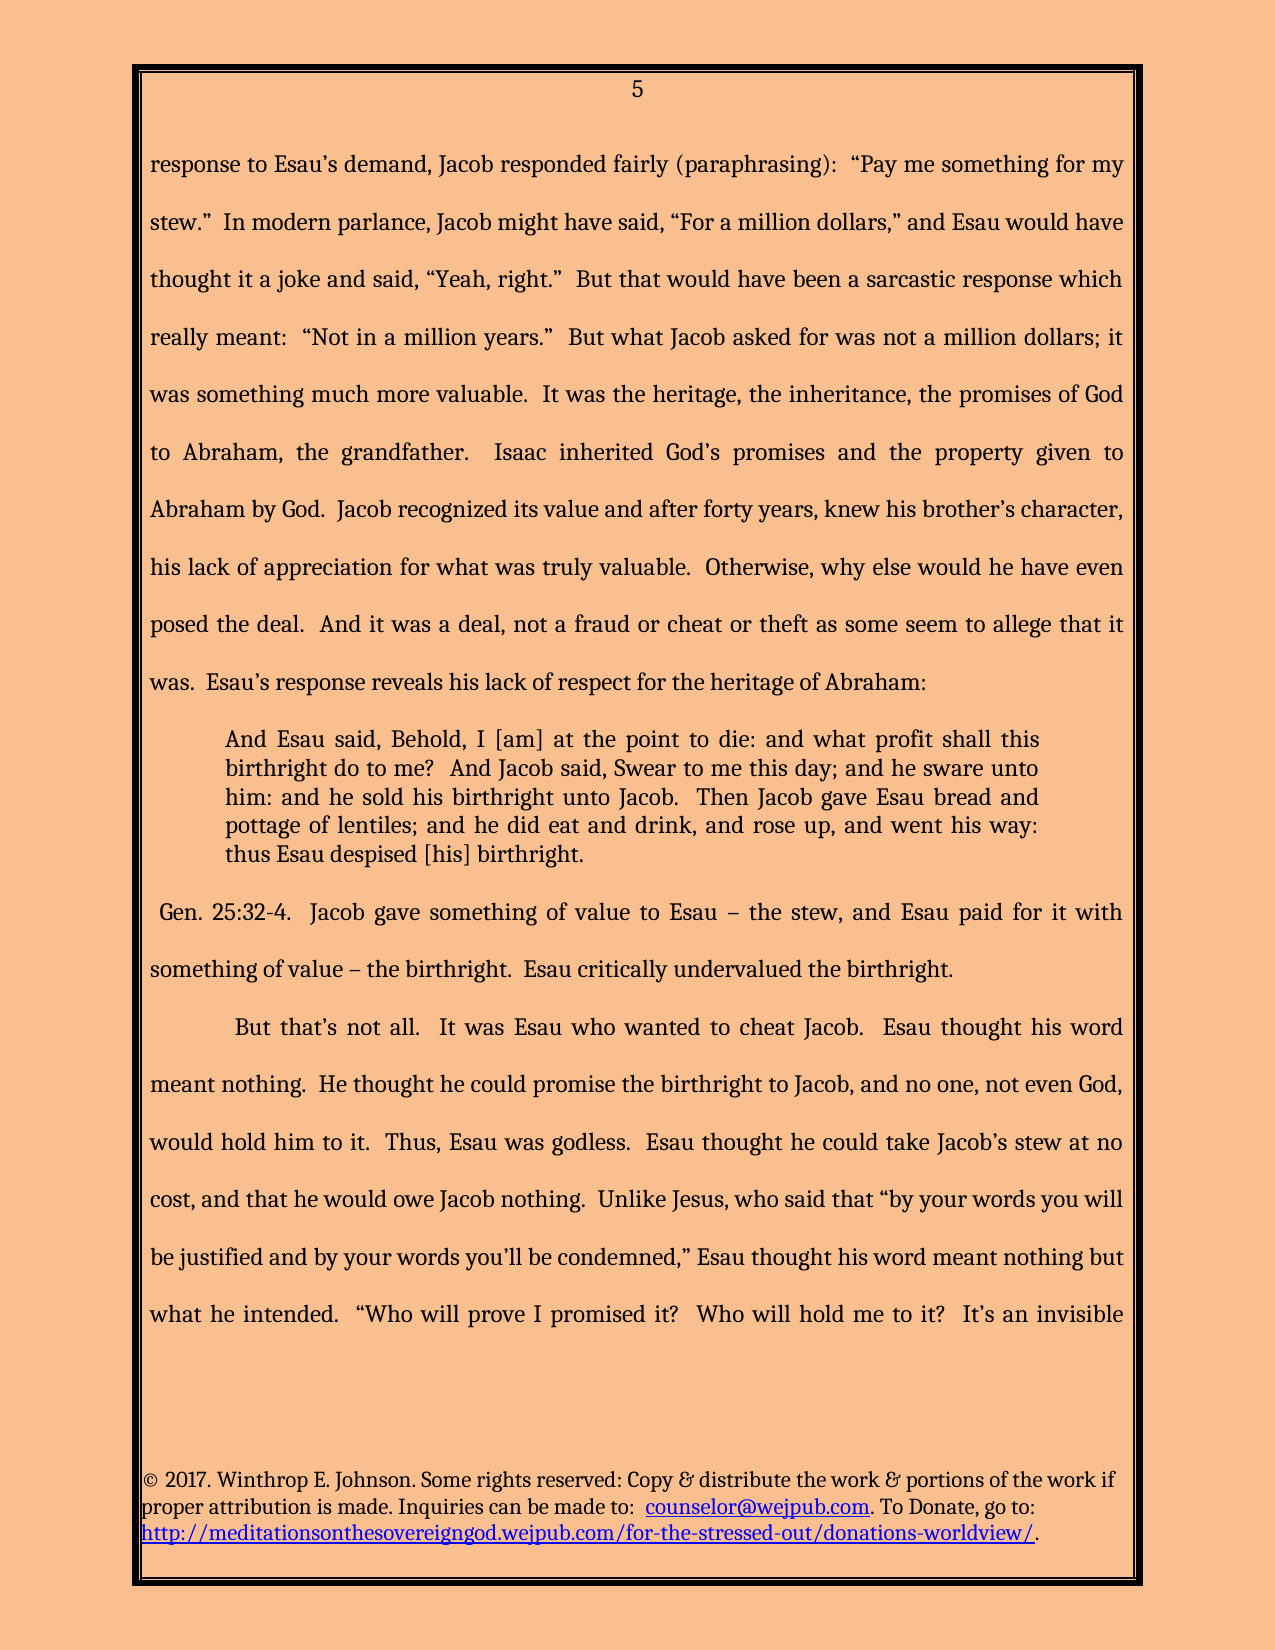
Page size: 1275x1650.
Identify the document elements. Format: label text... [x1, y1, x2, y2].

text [150, 1012, 1125, 1329]
text And Esau said, Behold, I [am] at the point to die: and what profit shall this birthright do to me? And Jacob said, Swear to me this day; and he sware unto him: and he sold his birthright unto Jacob. Then Jacob gave Esau bread and pottage of lentiles; and he did eat and drink, and rose up, and went his way: thus Esau despised [his] birthright. [225, 725, 1041, 869]
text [150, 150, 1125, 696]
text Gen. 25:32-4. Jacob gave something of value to Esau – the stew, and Esau paid for it with something of value – the birthright. Esau critically undervalued the birthright. [150, 897, 1125, 984]
